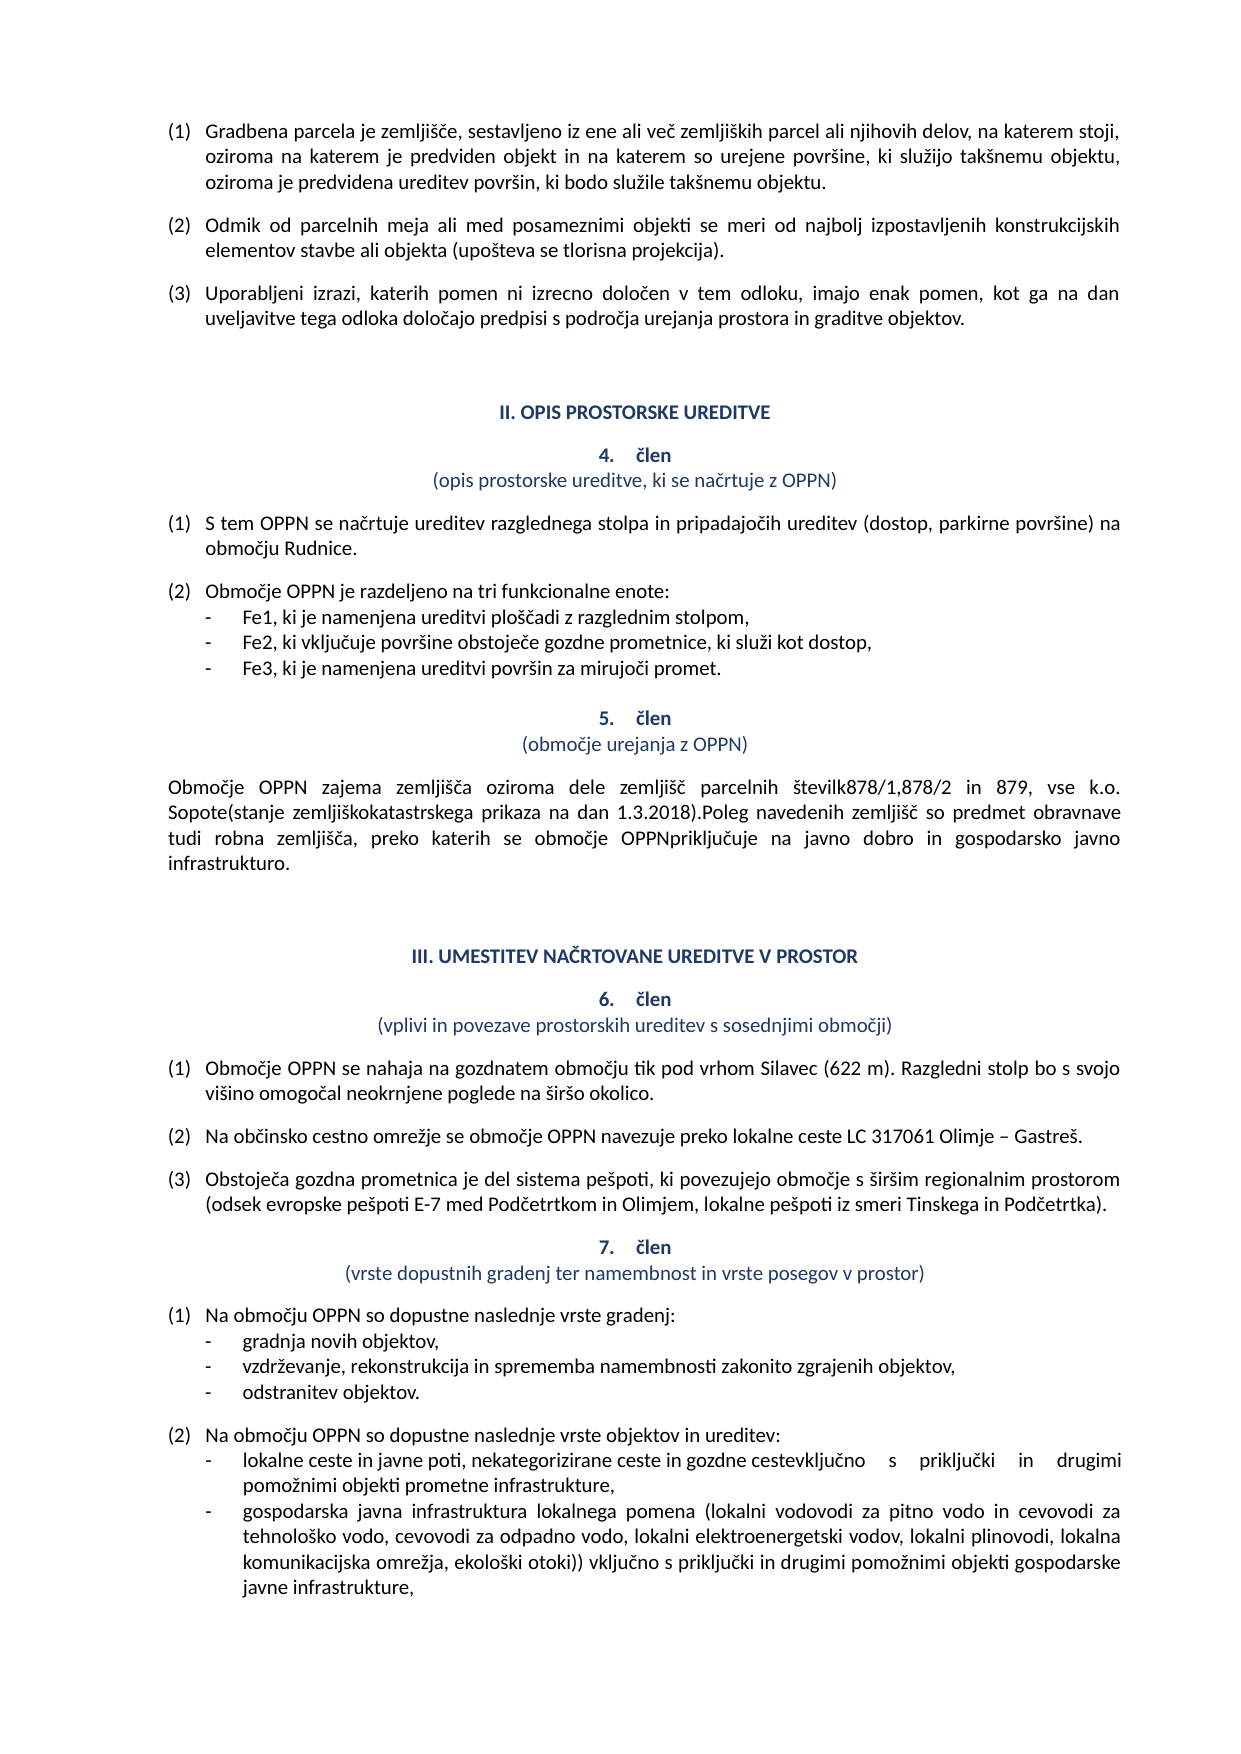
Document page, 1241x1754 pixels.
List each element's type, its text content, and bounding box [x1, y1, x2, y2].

list Fe2, ki vključuje površine obstoječe gozdne prometnice, ki služi kot dostop, [205, 629, 1122, 655]
list Na območju OPPN so dopustne naslednje vrste gradenj: [168, 1303, 1122, 1328]
list odstranitev objektov. [205, 1379, 1122, 1404]
list Območje OPPN je razdeljeno na tri funkcionalne enote: [168, 578, 1122, 604]
list vzdrževanje, rekonstrukcija in sprememba namembnosti zakonito zgrajenih objektov, [205, 1353, 1122, 1379]
list Obstoječa gozdna prometnica je del sistema pešpoti, ki povezujejo območje s širšim regionalnim prostorom (odsek evropske pešpoti E-7 med Podčetrtkom in Olimjem, lokalne pešpoti iz smeri Tinskega in Podčetrtka). [168, 1166, 1122, 1217]
list Odmik od parcelnih meja ali med posameznimi objekti se meri od najbolj izpostavljenih konstrukcijskih elementov stavbe ali objekta (upošteva se tlorisna projekcija). [168, 212, 1122, 263]
text (opis prostorske ureditve, ki se načrtuje z OPPN) [148, 467, 1122, 493]
list lokalne ceste in javne poti, nekategorizirane ceste in gozdne cestevključno s priključki in drugimi pomožnimi objekti prometne infrastrukture, [205, 1447, 1122, 1498]
subtitle II. OPIS PROSTORSKE UREDITVE [148, 399, 1122, 424]
list člen [148, 442, 1122, 467]
list člen [148, 1234, 1122, 1260]
list Fe3, ki je namenjena ureditvi površin za mirujoči promet. [205, 655, 1122, 680]
text (območje urejanja z OPPN) [148, 731, 1122, 756]
list Uporabljeni izrazi, katerih pomen ni izrecno določen v tem odloku, imajo enak pomen, kot ga na dan uveljavitve tega odloka določajo predpisi s področja urejanja prostora in graditve objektov. [168, 280, 1122, 331]
list Na občinsko cestno omrežje se območje OPPN navezuje preko lokalne ceste LC 317061 Olimje – Gastreš. [168, 1123, 1122, 1148]
subtitle III. UMESTITEV NAČRTOVANE UREDITVE V PROSTOR [148, 943, 1122, 969]
list Na območju OPPN so dopustne naslednje vrste objektov in ureditev: [168, 1422, 1122, 1447]
text (vplivi in povezave prostorskih ureditev s sosednjimi območji) [148, 1012, 1122, 1037]
list gradnja novih objektov, [205, 1328, 1122, 1353]
list S tem OPPN se načrtuje ureditev razglednega stolpa in pripadajočih ureditev (dostop, parkirne površine) na območju Rudnice. [168, 510, 1122, 561]
list člen [148, 986, 1122, 1012]
list gospodarska javna infrastruktura lokalnega pomena (lokalni vodovodi za pitno vodo in cevovodi za tehnološko vodo, cevovodi za odpadno vodo, lokalni elektroenergetski vodov, lokalni plinovodi, lokalna komunikacijska omrežja, ekološki otoki)) vključno s priključki in drugimi pomožnimi objekti gospodarske javne infrastrukture, [205, 1498, 1122, 1600]
list člen [148, 706, 1122, 731]
list Območje OPPN se nahaja na gozdnatem območju tik pod vrhom Silavec (622 m). Razgledni stolp bo s svojo višino omogočal neokrnjene poglede na širšo okolico. [168, 1055, 1122, 1106]
list Fe1, ki je namenjena ureditvi ploščadi z razglednim stolpom, [205, 604, 1122, 629]
text Območje OPPN zajema zemljišča oziroma dele zemljišč parcelnih številk878/1,878/2 in 879, vse k.o. Sopote(stanje zemljiškokatastrskega prikaza na dan 1.3.2018).Poleg navedenih zemljišč so predmet obravnave tudi robna zemljišča, preko katerih se območje OPPNpriključuje na javno dobro in gospodarsko javno infrastrukturo. [168, 774, 1122, 876]
text (vrste dopustnih gradenj ter namembnost in vrste posegov v prostor) [148, 1260, 1122, 1285]
list Gradbena parcela je zemljišče, sestavljeno iz ene ali več zemljiških parcel ali njihovih delov, na katerem stoji, oziroma na katerem je predviden objekt in na katerem so urejene površine, ki služijo takšnemu objektu, oziroma je predvidena ureditev površin, ki bodo služile takšnemu objektu. [168, 118, 1122, 194]
